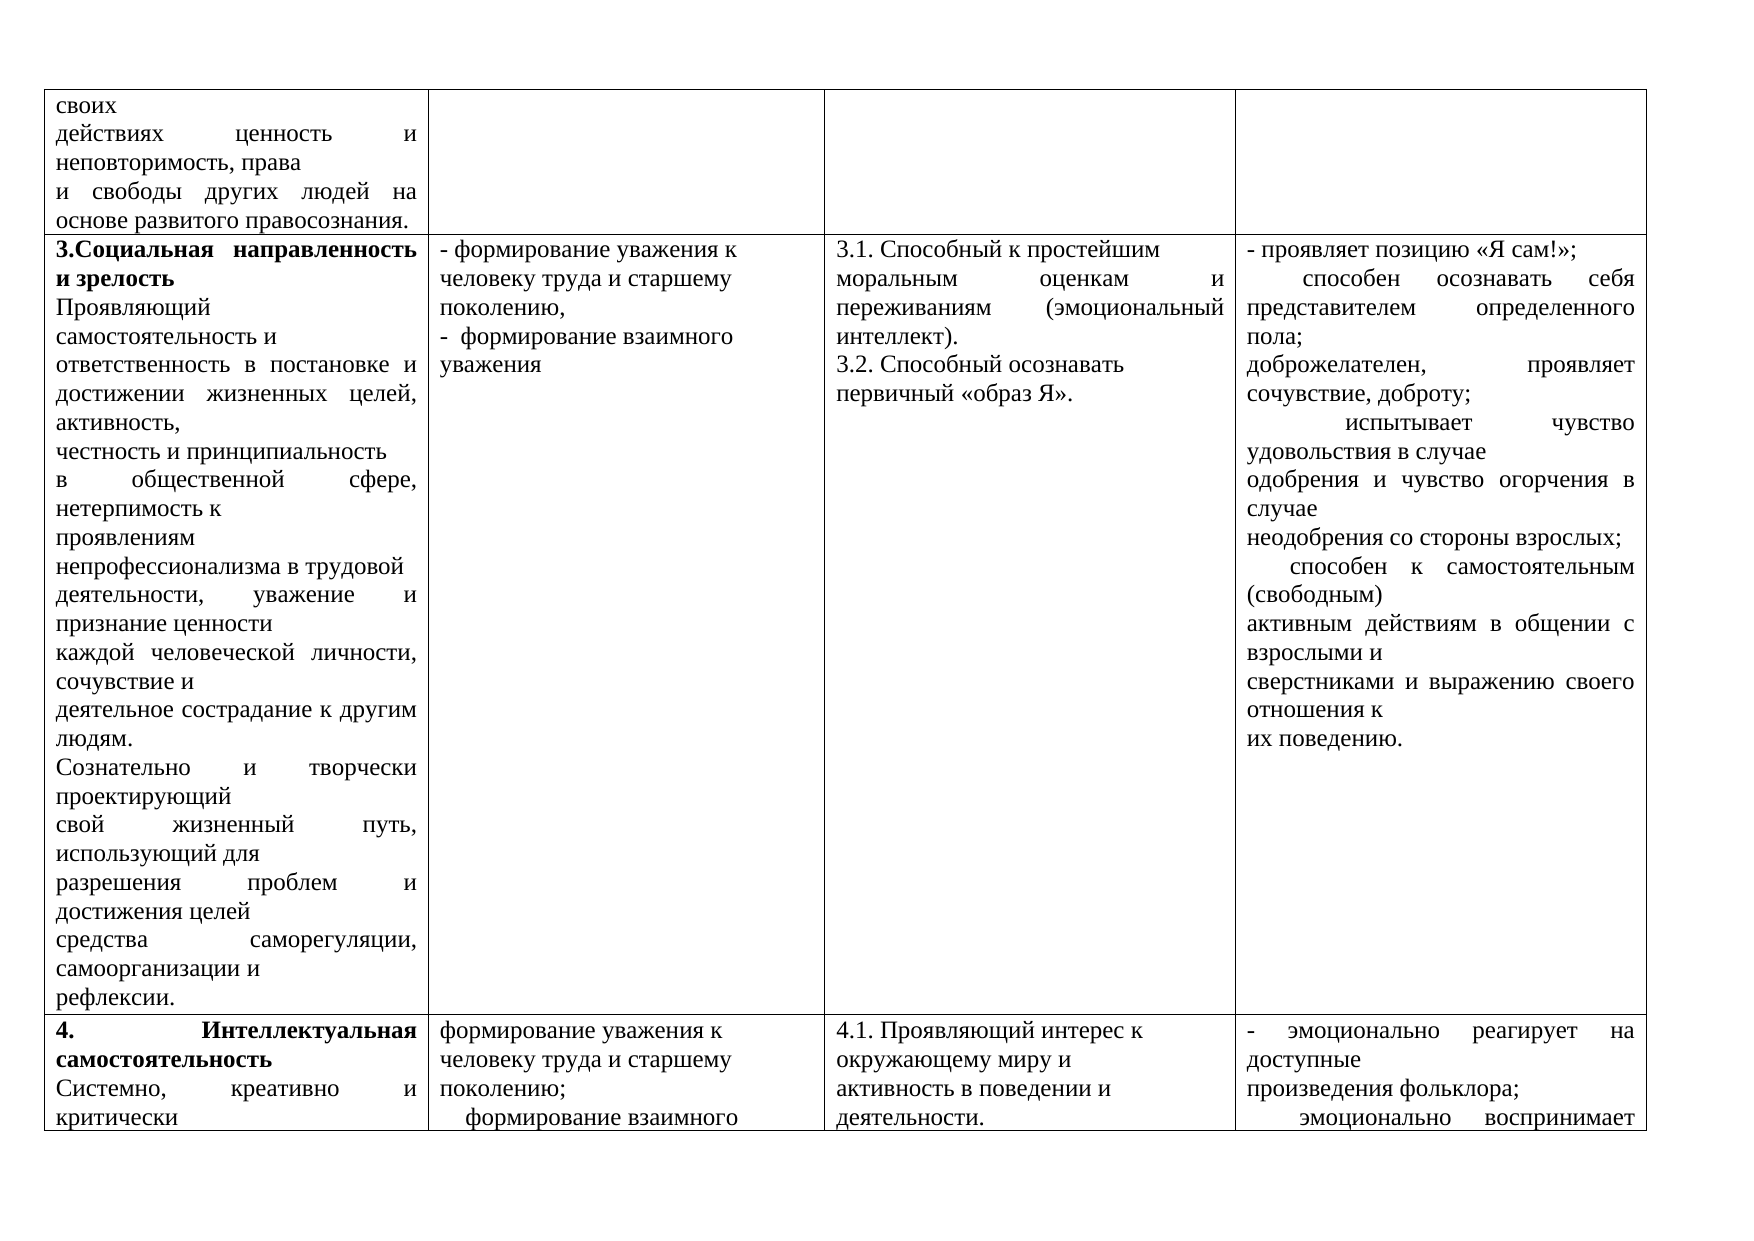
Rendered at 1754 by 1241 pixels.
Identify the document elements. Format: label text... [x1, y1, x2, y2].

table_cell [1236, 90, 1646, 233]
table_cell - проявляет позицию «Я сам!»;  cпособен осознавать себя представителем определенного пола; доброжелателен, проявляет сочувствие, доброту;  испытывает чувство удовольствия в случае одобрения и чувство огорчения в случае неодобрения со стороны взрослых;  способен к самостоятельным (свободным) активным действиям в общении с взрослыми и сверстниками и выражению своего отношения к их поведению. [1236, 235, 1646, 1014]
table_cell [825, 1015, 1235, 1130]
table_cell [429, 90, 824, 233]
table_cell 3.1. Способный к простейшим моральным оценкам и переживаниям (эмоциональный интеллект). 3.2. Способный осознавать первичный «образ Я». [825, 235, 1235, 1014]
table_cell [45, 90, 428, 233]
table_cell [429, 1015, 824, 1130]
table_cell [1236, 1015, 1646, 1130]
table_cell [825, 90, 1235, 233]
table_cell - формирование уважения к человеку труда и старшему поколению, - формирование взаимного уважения [429, 235, 824, 1014]
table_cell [45, 1015, 428, 1130]
table_cell 3.Социальная направленность и зрелость Проявляющий самостоятельность и ответственность в постановке и достижении жизненных целей, активность, честность и принципиальность в общественной сфере, нетерпимость к проявлениям непрофессионализма в трудовой деятельности, уважение и признание ценности каждой человеческой личности, сочувствие и деятельное сострадание к другим людям. Сознательно и творчески проектирующий свой жизненный путь, использующий для разрешения проблем и достижения целей средства саморегуляции, самоорганизации и рефлексии. [45, 235, 428, 1014]
